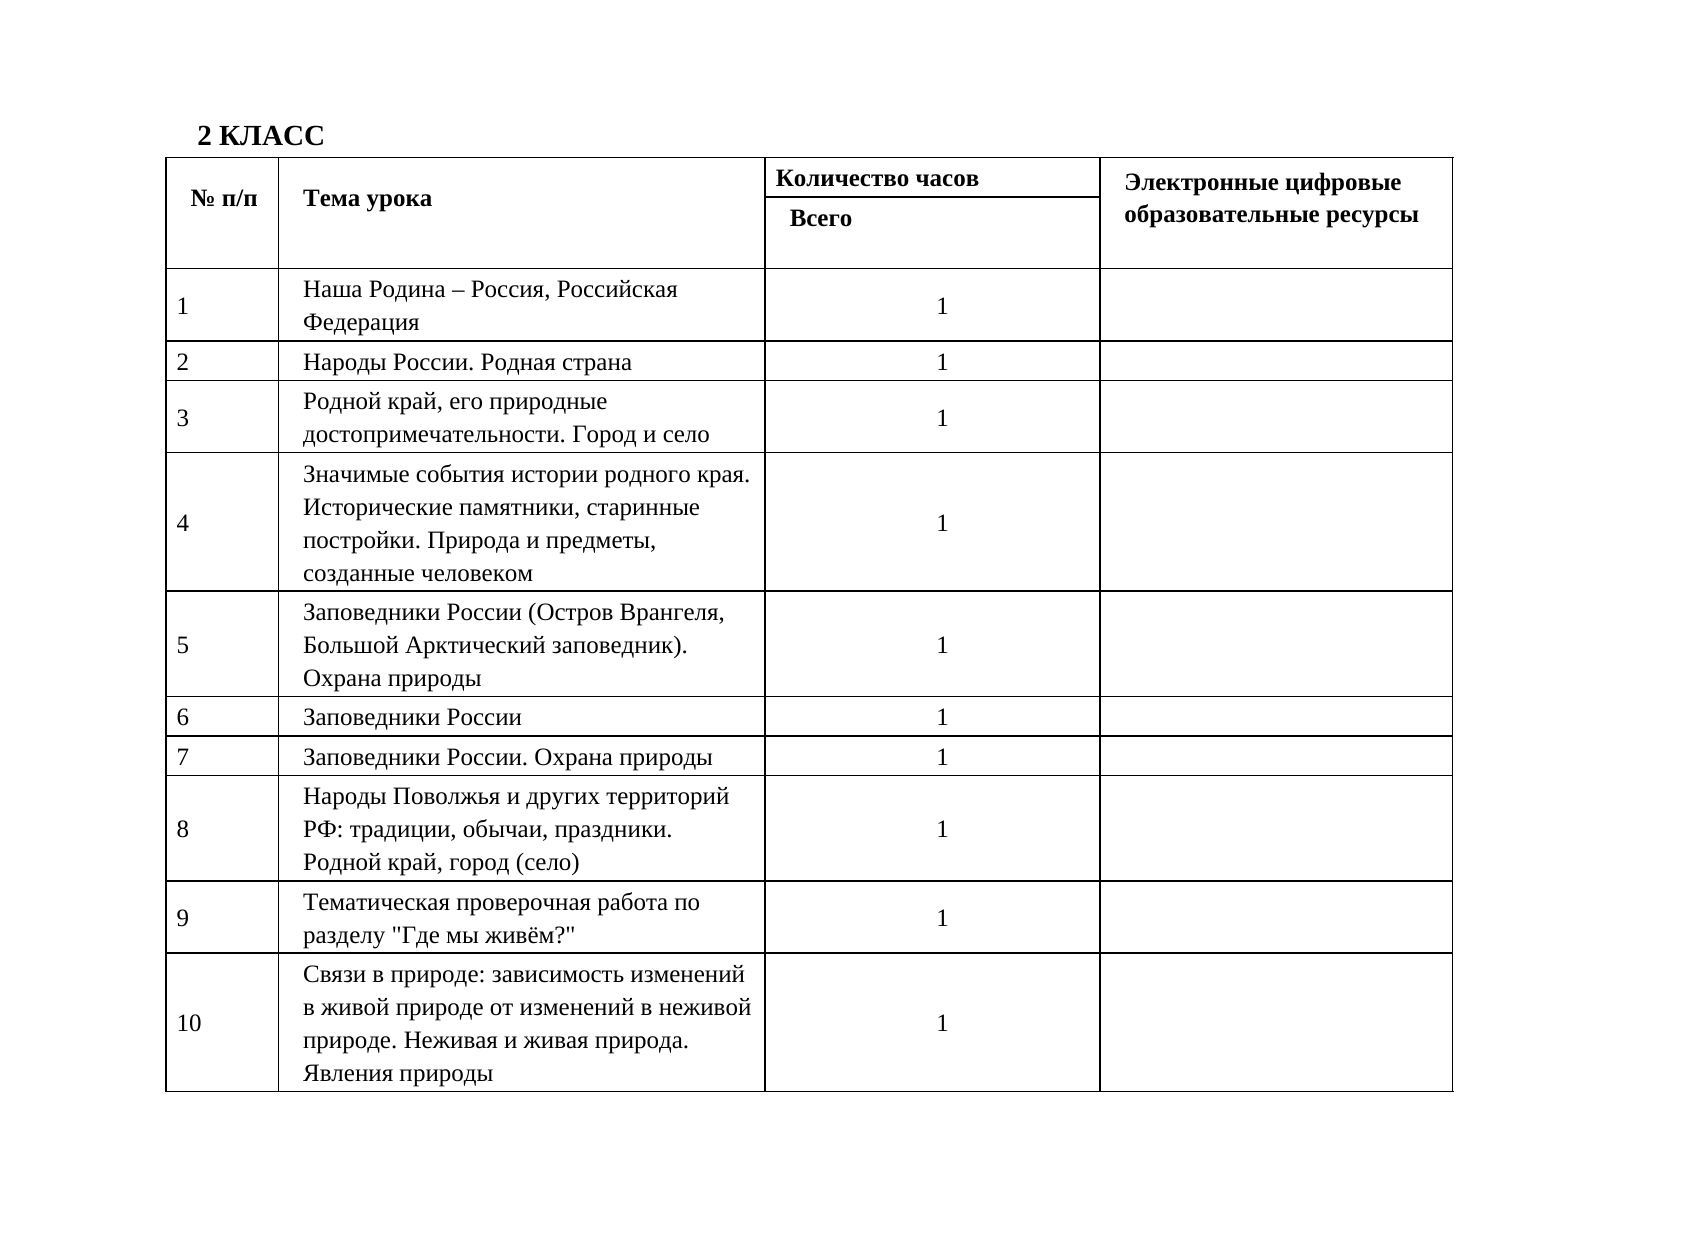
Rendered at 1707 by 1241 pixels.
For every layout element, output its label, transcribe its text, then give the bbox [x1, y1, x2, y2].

table_cell 10 [167, 954, 278, 1091]
table_cell Связи в природе: зависимость изменений в живой природе от изменений в неживой природе. Неживая и живая природа. Явления природы [279, 954, 764, 1091]
table_cell Народы Поволжья и других территорий РФ: традиции, обычаи, праздники. Родной край, город (село) [279, 776, 764, 880]
table_cell [1101, 882, 1452, 952]
table_cell Тематическая проверочная работа по разделу "Где мы живём?" [279, 882, 764, 952]
table_cell [1101, 954, 1452, 1091]
table_cell 1 [766, 697, 1099, 735]
table_cell Заповедники России. Охрана природы [279, 737, 764, 774]
table_cell 8 [167, 776, 278, 880]
table_cell [1101, 269, 1452, 340]
table_cell 1 [766, 776, 1099, 880]
table_cell Родной край, его природные достопримечательности. Город и село [279, 381, 764, 452]
table_cell Всего [766, 198, 1099, 268]
table_cell 4 [167, 453, 278, 590]
table_cell 1 [167, 269, 278, 340]
table_header Электронные цифровые образовательные ресурсы [1101, 158, 1452, 268]
table_cell 6 [167, 697, 278, 735]
table_cell Наша Родина ‒ Россия, Российская Федерация [279, 269, 764, 340]
table_cell 9 [167, 882, 278, 952]
table_cell Заповедники России (Остров Врангеля, Большой Арктический заповедник). Охрана природы [279, 592, 764, 696]
text 2 КЛАСС [190, 118, 1618, 152]
table_header Тема урока [279, 158, 764, 268]
table_cell 1 [766, 882, 1099, 952]
table_cell 1 [766, 737, 1099, 774]
table_cell [1101, 342, 1452, 379]
table_cell [1101, 453, 1452, 590]
table_cell 1 [766, 954, 1099, 1091]
table_cell 1 [766, 381, 1099, 452]
table_cell Народы России. Родная страна [279, 342, 764, 379]
table_header № п/п [167, 158, 278, 268]
table_cell 7 [167, 737, 278, 774]
table_cell [1101, 737, 1452, 774]
table_cell 1 [766, 342, 1099, 379]
table_cell Значимые события истории родного края. Исторические памятники, старинные постройки. Природа и предметы, созданные человеком [279, 453, 764, 590]
table_cell 1 [766, 269, 1099, 340]
table_cell [1101, 776, 1452, 880]
table_cell 3 [167, 381, 278, 452]
table_cell 2 [167, 342, 278, 379]
table_cell [1101, 697, 1452, 735]
table_cell [1101, 592, 1452, 696]
table_cell 5 [167, 592, 278, 696]
table_cell [1101, 381, 1452, 452]
table_cell 1 [766, 592, 1099, 696]
table_cell 1 [766, 453, 1099, 590]
table_cell Заповедники России [279, 697, 764, 735]
table_header Количество часов [766, 158, 1099, 196]
